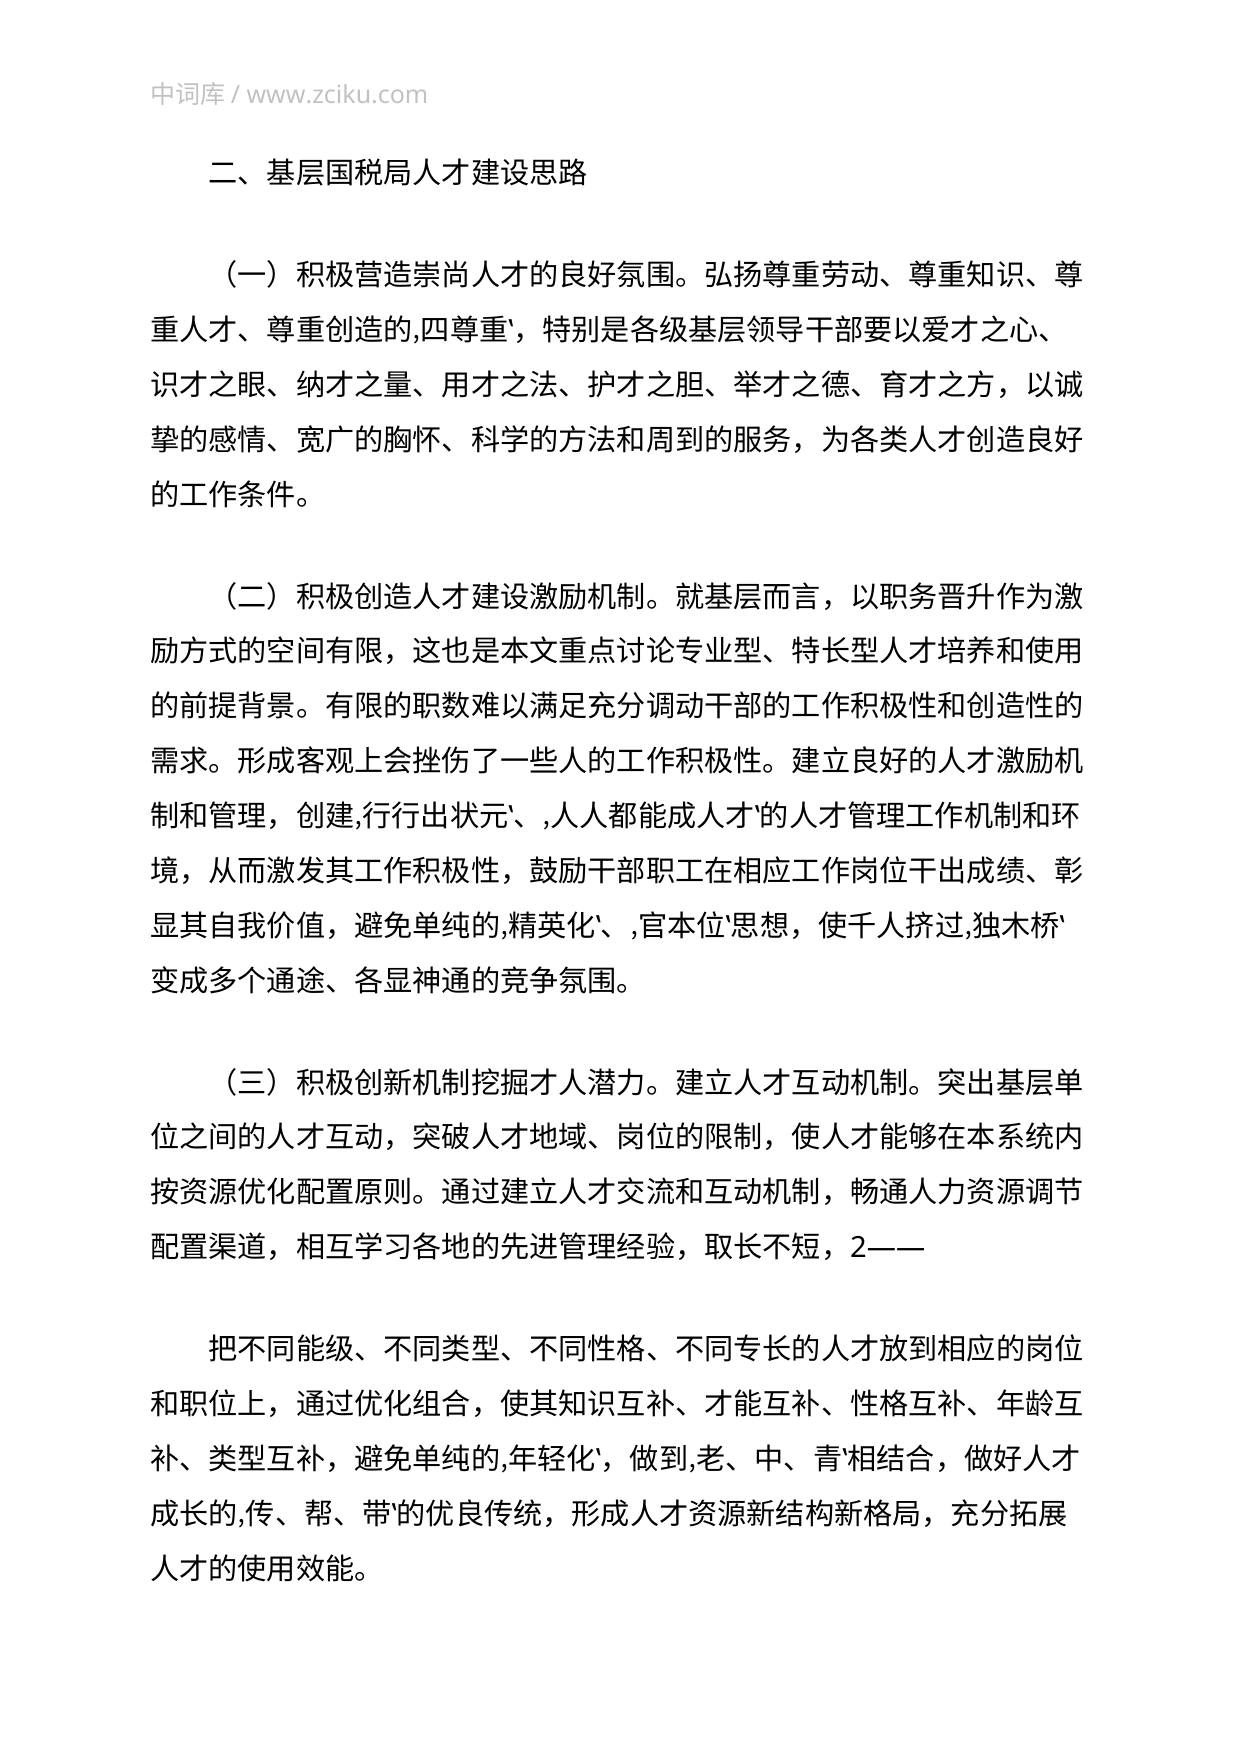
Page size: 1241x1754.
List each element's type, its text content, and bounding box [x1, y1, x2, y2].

text （三）积极创新机制挖掘才人潜力。建立人才互动机制。突出基层单位之间的人才互动，突破人才地域、岗位的限制，使人才能够在本系统内按资源优化配置原则。通过建立人才交流和互动机制，畅通人力资源调节配置渠道，相互学习各地的先进管理经验，取长不短，2—— [150, 1059, 1090, 1266]
text （一）积极营造崇尚人才的良好氛围。弘扬尊重劳动、尊重知识、尊重人才、尊重创造的‚四尊重‛，特别是各级基层领导干部要以爱才之心、识才之眼、纳才之量、用才之法、护才之胆、举才之德、育才之方，以诚挚的感情、宽广的胸怀、科学的方法和周到的服务，为各类人才创造良好的工作条件。 [150, 252, 1090, 514]
text 二、基层国税局人才建设思路 [150, 150, 1090, 192]
text （二）积极创造人才建设激励机制。就基层而言，以职务晋升作为激励方式的空间有限，这也是本文重点讨论专业型、特长型人才培养和使用的前提背景。有限的职数难以满足充分调动干部的工作积极性和创造性的需求。形成客观上会挫伤了一些人的工作积极性。建立良好的人才激励机制和管理，创建‚行行出状元‛、‚人人都能成人才‛的人才管理工作机制和环境，从而激发其工作积极性，鼓励干部职工在相应工作岗位干出成绩、彰显其自我价值，避免单纯的‚精英化‛、‚官本位‛思想，使千人挤过‚独木桥‛变成多个通途、各显神通的竞争氛围。 [150, 573, 1090, 1000]
text 把不同能级、不同类型、不同性格、不同专长的人才放到相应的岗位和职位上，通过优化组合，使其知识互补、才能互补、性格互补、年龄互补、类型互补，避免单纯的‚年轻化‛，做到‚老、中、青‛相结合，做好人才成长的‚传、帮、带‛的优良传统，形成人才资源新结构新格局，充分拓展人才的使用效能。 [150, 1326, 1090, 1588]
